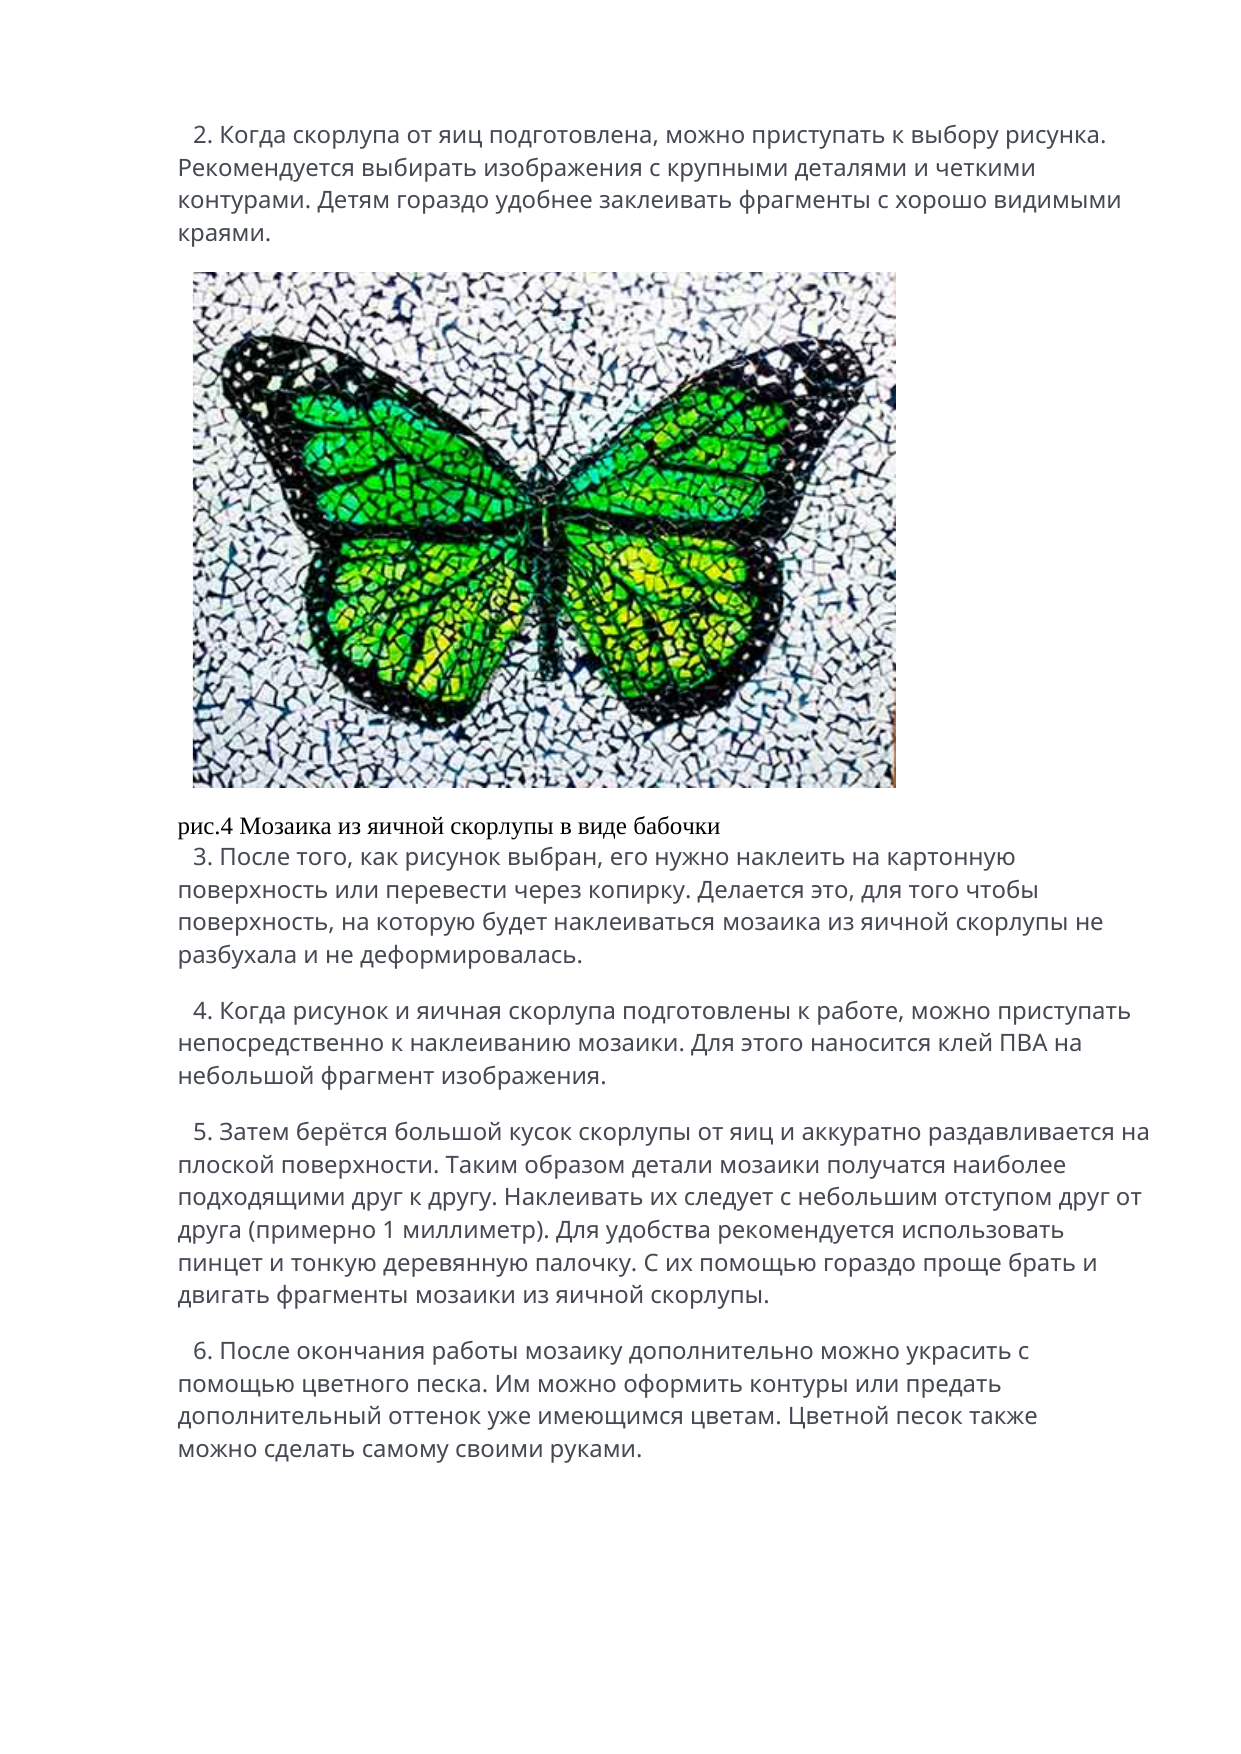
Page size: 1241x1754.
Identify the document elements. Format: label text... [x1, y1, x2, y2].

text 4. Когда рисунок и яичная скорлупа подготовлены к работе, можно приступать непосредственно к наклеиванию мозаики. Для этого наносится клей ПВА на небольшой фрагмент изображения. [177, 994, 1152, 1091]
picture [192, 272, 896, 788]
text 5. Затем берётся большой кусок скорлупы от яиц и аккуратно раздавливается на плоской поверхности. Таким образом детали мозаики получатся наиболее подходящими друг к другу. Наклеивать их следует с небольшим отступом друг от друга (примерно 1 миллиметр). Для удобства рекомендуется использовать пинцет и тонкую деревянную палочку. С их помощью гораздо проще брать и двигать фрагменты мозаики из яичной скорлупы. [177, 1115, 1152, 1311]
text 6. После окончания работы мозаику дополнительно можно украсить с помощью цветного песка. Им можно оформить контуры или предать дополнительный оттенок уже имеющимся цветам. Цветной песок также можно сделать самому своими руками. [177, 1334, 1152, 1464]
text 3. После того, как рисунок выбран, его нужно наклеить на картонную поверхность или перевести через копирку. Делается это, для того чтобы поверхность, на которую будет наклеиваться мозаика из яичной скорлупы не разбухала и не деформировалась. [177, 840, 1152, 970]
text 2. Когда скорлупа от яиц подготовлена, можно приступать к выбору рисунка. Рекомендуется выбирать изображения с крупными деталями и четкими контурами. Детям гораздо удобнее заклеивать фрагменты с хорошо видимыми краями. [177, 118, 1152, 248]
text рис.4 Мозаика из яичной скорлупы в виде бабочки [177, 811, 1152, 840]
